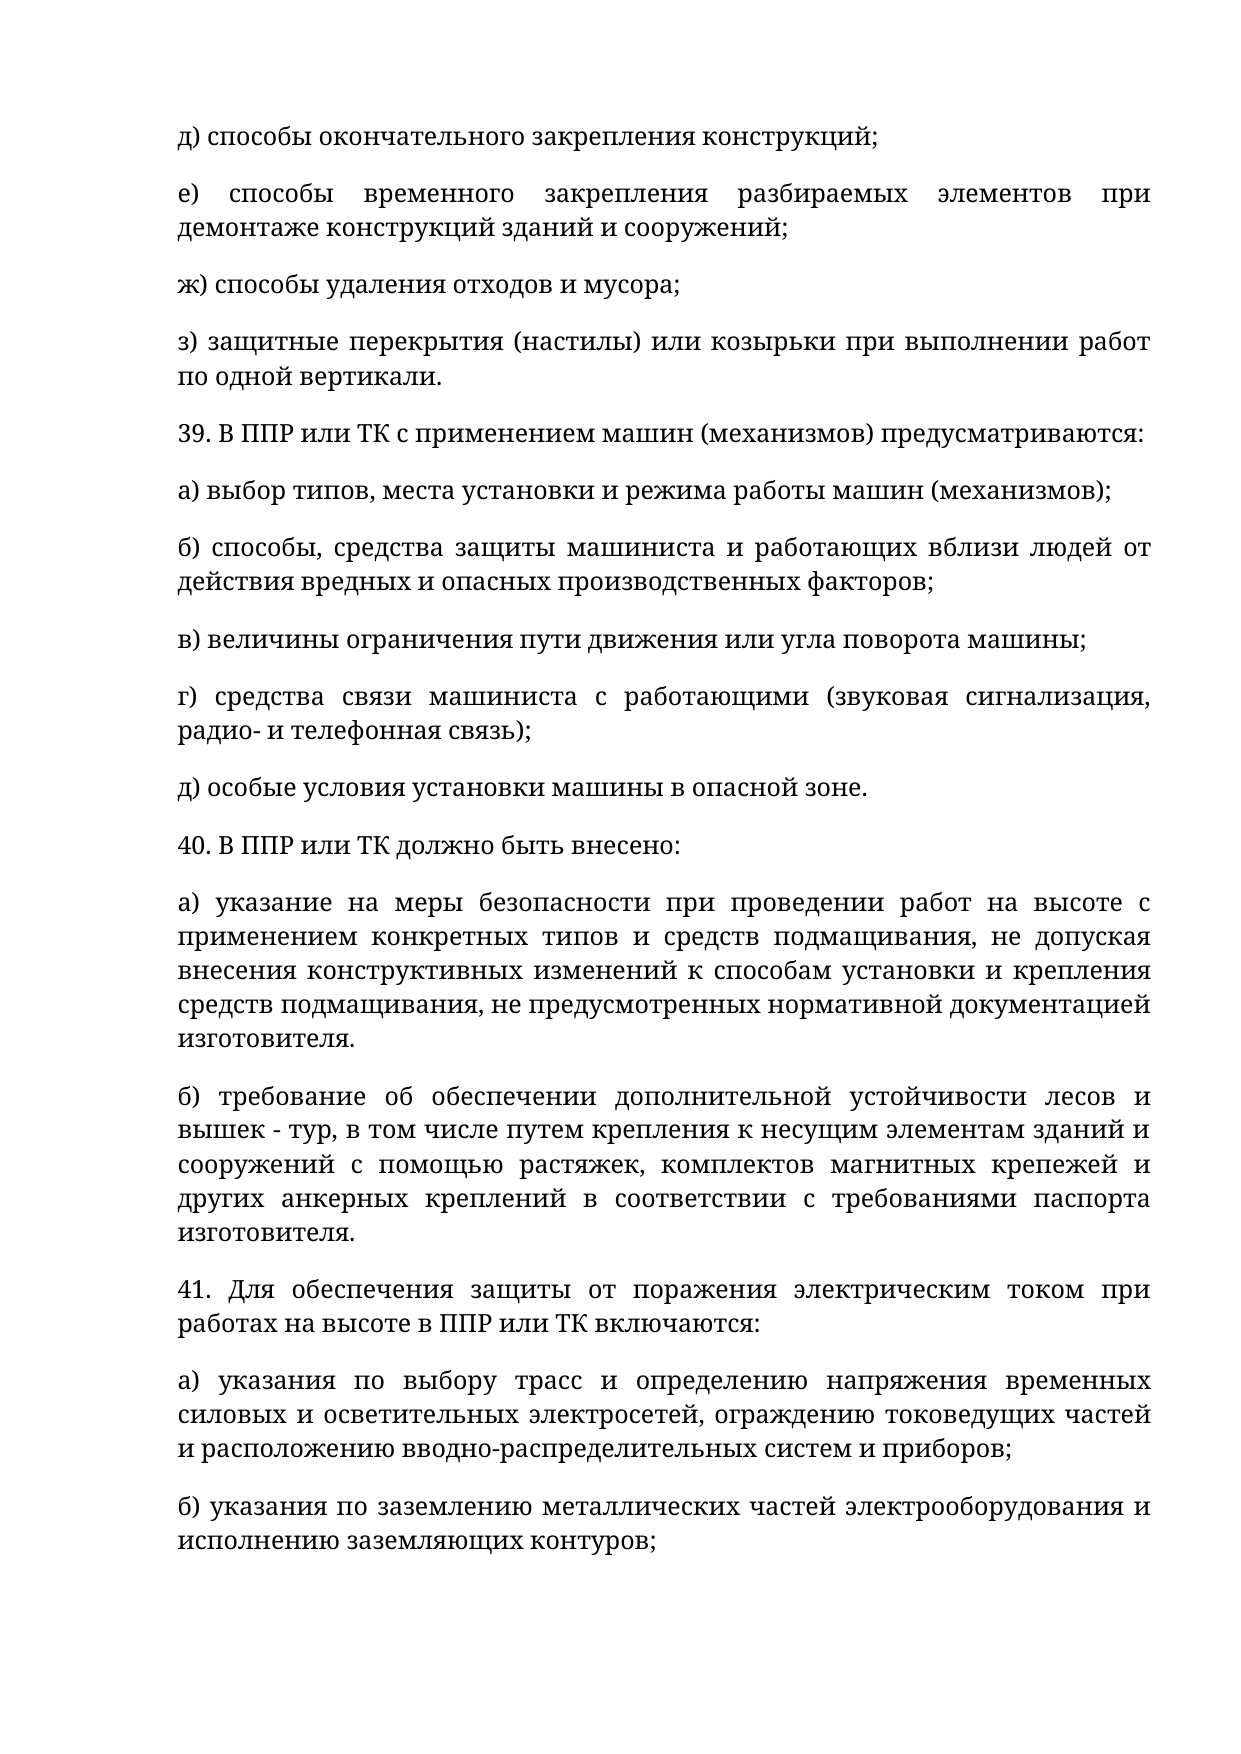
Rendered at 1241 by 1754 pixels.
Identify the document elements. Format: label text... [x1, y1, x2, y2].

text 40. В ППР или ТК должно быть внесено: [177, 827, 1152, 861]
text 41. Для обеспечения защиты от поражения электрическим током при работах на высоте в ППР или ТК включаются: [177, 1272, 1152, 1340]
text з) защитные перекрытия (настилы) или козырьки при выполнении работ по одной вертикали. [177, 324, 1152, 392]
text б) указания по заземлению металлических частей электрооборудования и исполнению заземляющих контуров; [177, 1488, 1152, 1557]
text д) особые условия установки машины в опасной зоне. [177, 770, 1152, 804]
text а) выбор типов, места установки и режима работы машин (механизмов); [177, 473, 1152, 507]
text а) указания по выбору трасс и определению напряжения временных силовых и осветительных электросетей, ограждению токоведущих частей и расположению вводно-распределительных систем и приборов; [177, 1363, 1152, 1465]
text г) средства связи машиниста с работающими (звуковая сигнализация, радио- и телефонная связь); [177, 679, 1152, 747]
text б) способы, средства защиты машиниста и работающих вблизи людей от действия вредных и опасных производственных факторов; [177, 530, 1152, 598]
text б) требование об обеспечении дополнительной устойчивости лесов и вышек - тур, в том числе путем крепления к несущим элементам зданий и сооружений с помощью растяжек, комплектов магнитных крепежей и других анкерных креплений в соответствии с требованиями паспорта изготовителя. [177, 1078, 1152, 1248]
text в) величины ограничения пути движения или угла поворота машины; [177, 621, 1152, 655]
text д) способы окончательного закрепления конструкций; [177, 118, 1152, 152]
text а) указание на меры безопасности при проведении работ на высоте с применением конкретных типов и средств подмащивания, не допуская внесения конструктивных изменений к способам установки и крепления средств подмащивания, не предусмотренных нормативной документацией изготовителя. [177, 884, 1152, 1055]
text 39. В ППР или ТК с применением машин (механизмов) предусматриваются: [177, 415, 1152, 449]
text ж) способы удаления отходов и мусора; [177, 267, 1152, 301]
text е) способы временного закрепления разбираемых элементов при демонтаже конструкций зданий и сооружений; [177, 175, 1152, 243]
